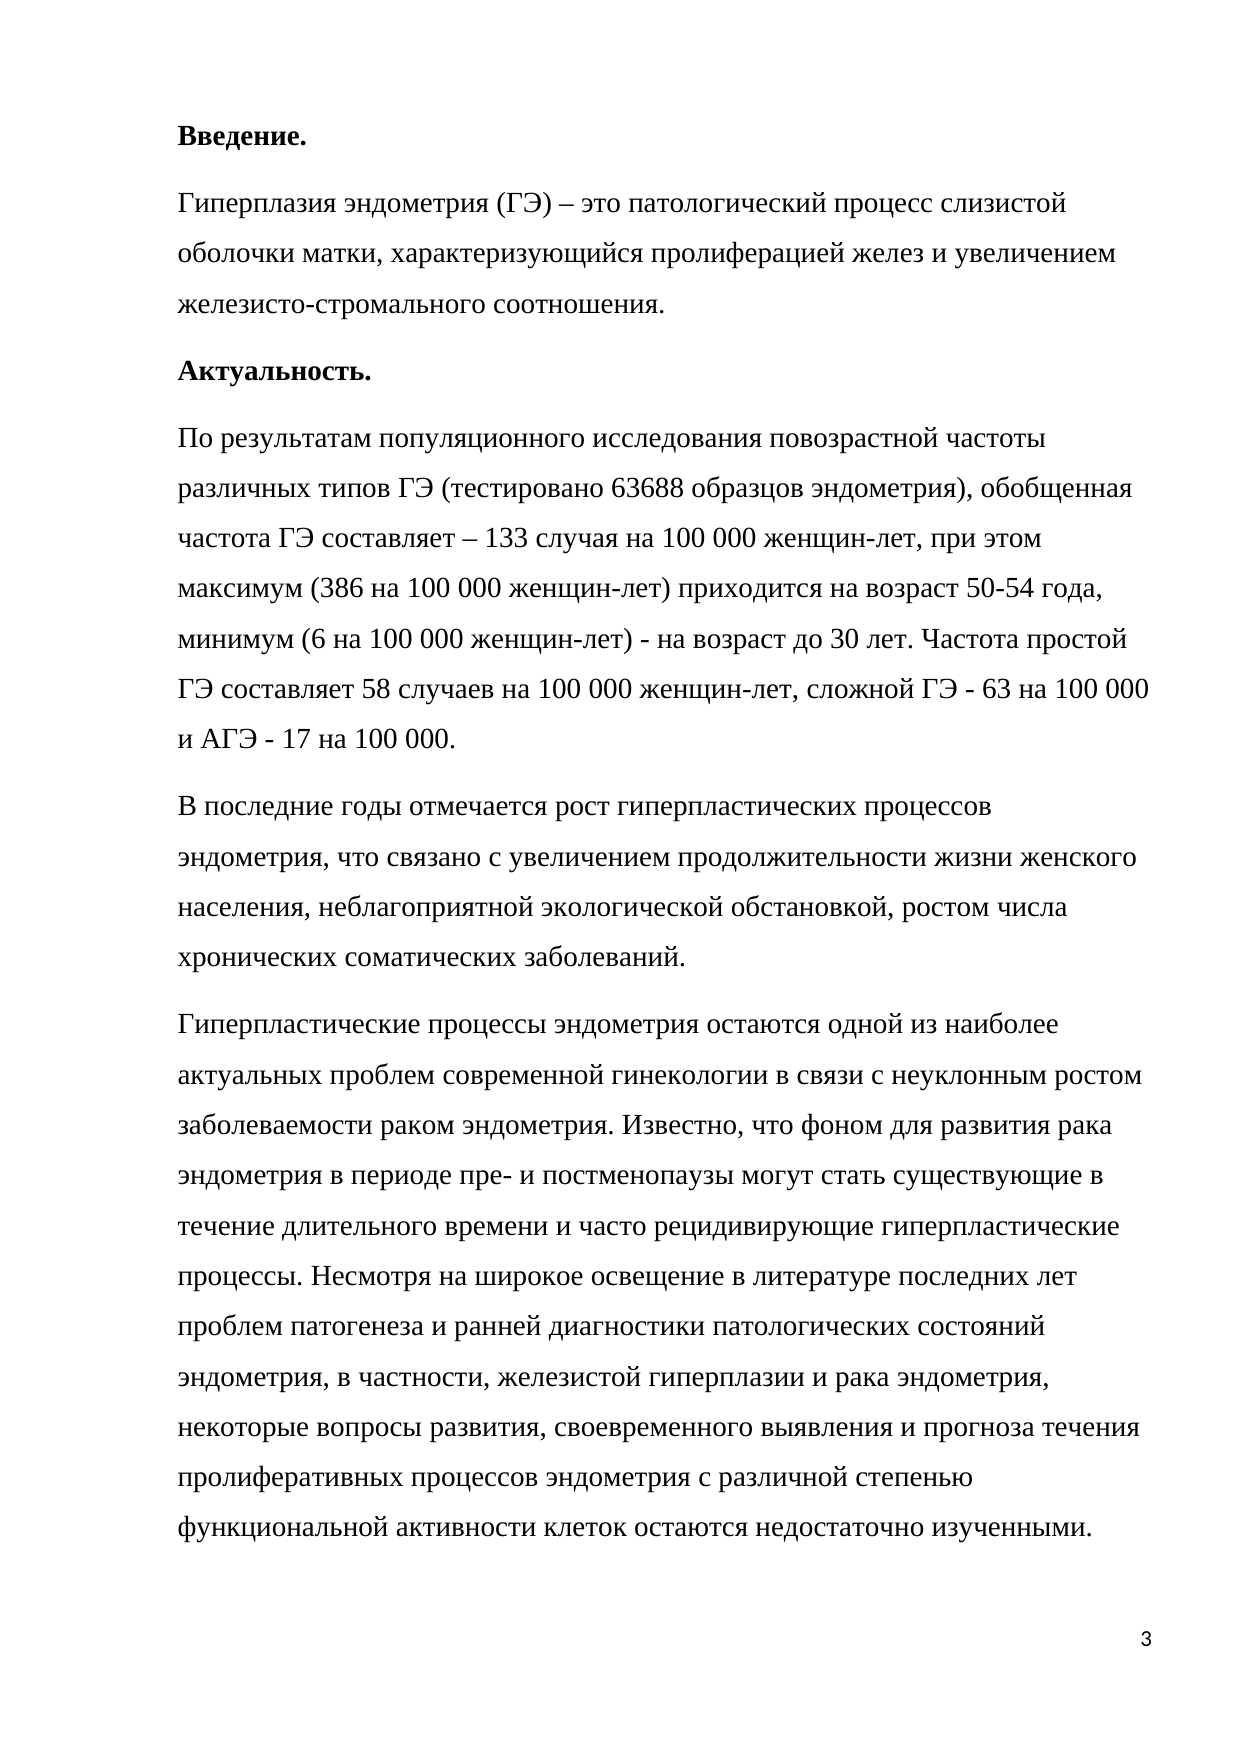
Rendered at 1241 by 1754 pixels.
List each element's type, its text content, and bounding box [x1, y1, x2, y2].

text Введение. [177, 118, 1152, 152]
text Гиперплазия эндометрия (ГЭ) – это патологический процесс слизистой оболочки матки, характеризующийся пролиферацией желез и увеличением железисто-стромального соотношения. [177, 185, 1152, 319]
text По результатам популяционного исследования повозрастной частоты различных типов ГЭ (тестировано 63688 образцов эндометрия), обобщенная частота ГЭ составляет – 133 случая на 100 000 женщин-лет, при этом максимум (386 на 100 000 женщин-лет) приходится на возраст 50-54 года, минимум (6 на 100 000 женщин-лет) - на возраст до 30 лет. Частота простой ГЭ составляет 58 случаев на 100 000 женщин-лет, сложной ГЭ - 63 на 100 000 и АГЭ - 17 на 100 000. [177, 420, 1152, 755]
text Актуальность. [177, 353, 1152, 386]
text В последние годы отмечается рост гиперпластических процессов эндометрия, что связано с увеличением продолжительности жизни женского населения, неблагоприятной экологической обстановкой, ростом числа хронических соматических заболеваний. [177, 788, 1152, 973]
text Гиперпластические процессы эндометрия остаются одной из наиболее актуальных проблем современной гинекологии в связи с неуклонным ростом заболеваемости раком эндометрия. Известно, что фоном для развития рака эндометрия в периоде пре- и постменопаузы могут стать существующие в течение длительного времени и часто рецидивирующие гиперпластические процессы. Несмотря на широкое освещение в литературе последних лет проблем патогенеза и ранней диагностики патологических состояний эндометрия, в частности, железистой гиперплазии и рака эндометрия, некоторые вопросы развития, своевременного выявления и прогноза течения пролиферативных процессов эндометрия с различной степенью функциональной активности клеток остаются недостаточно изученными. [177, 1006, 1152, 1585]
